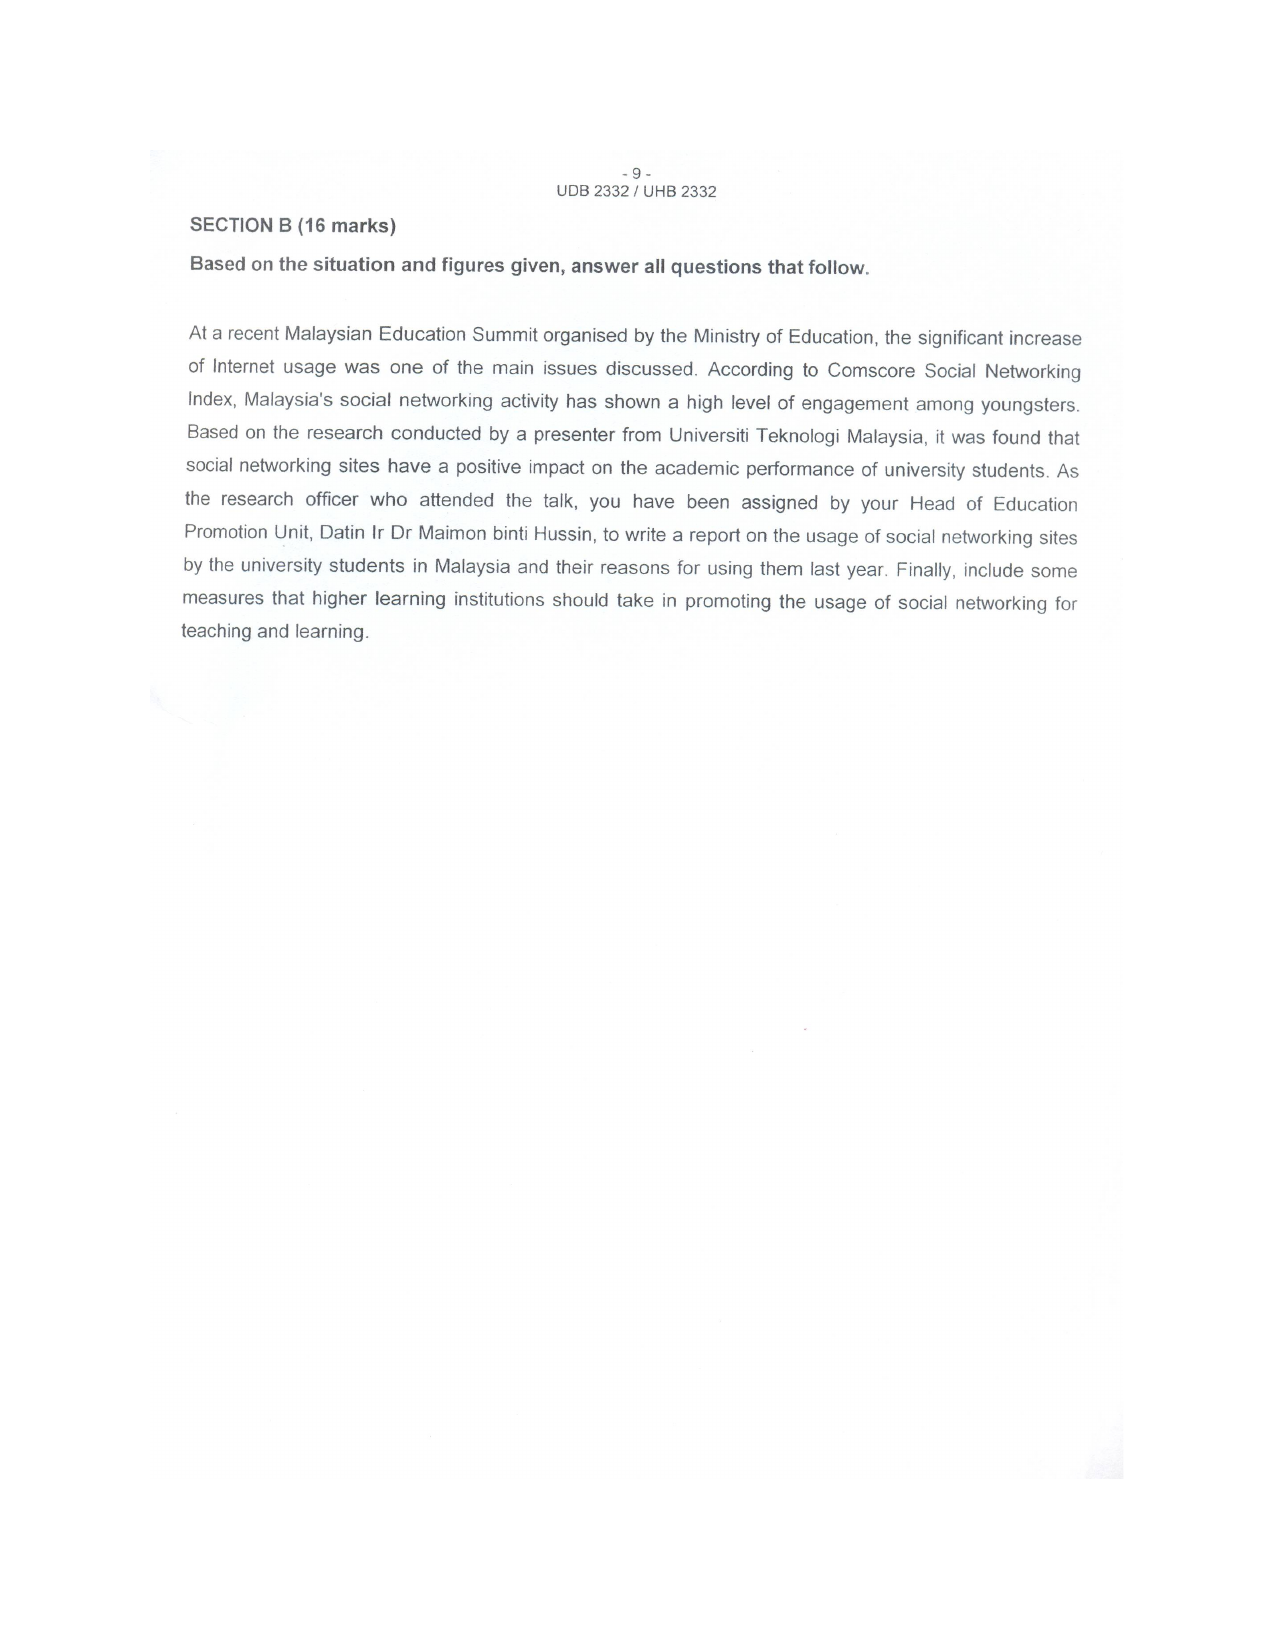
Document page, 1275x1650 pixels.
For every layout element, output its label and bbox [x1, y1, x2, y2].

picture [150, 150, 1124, 1479]
